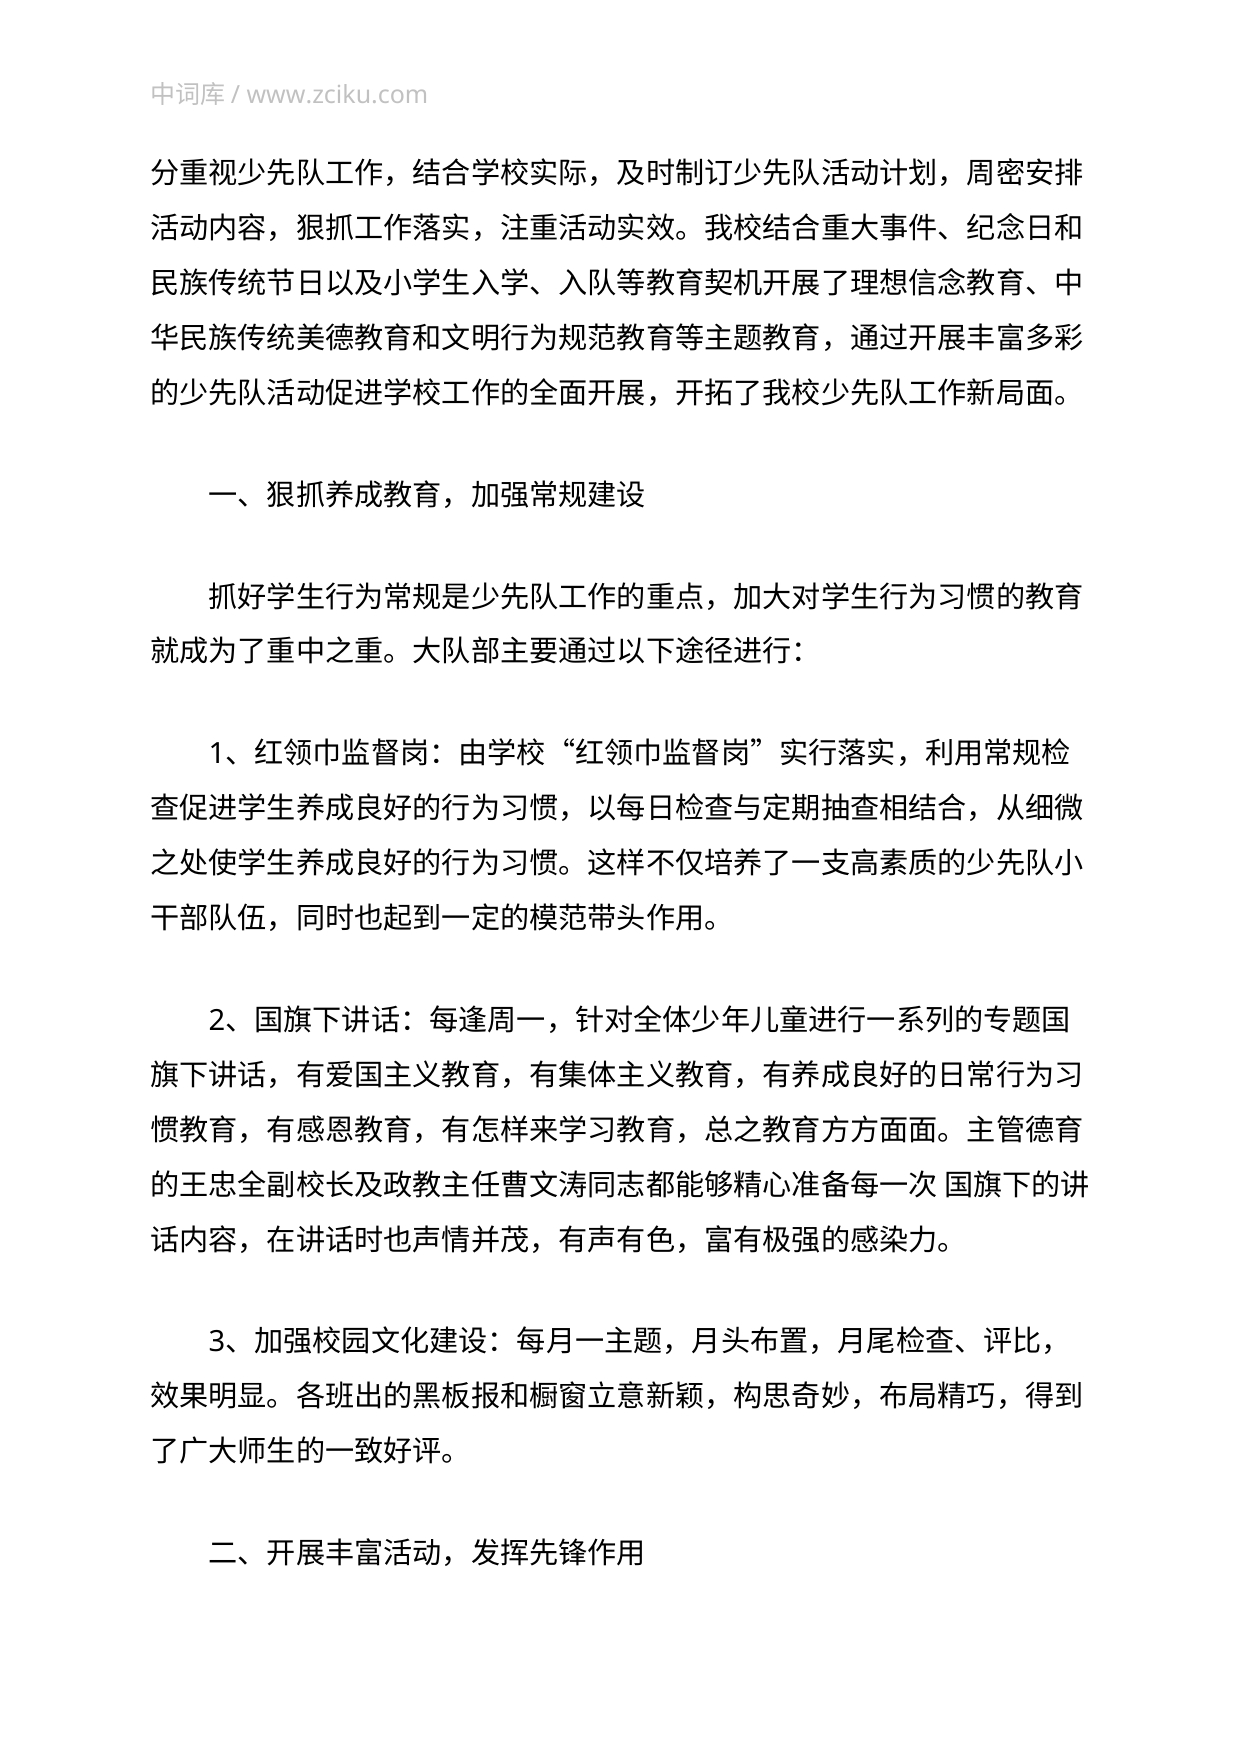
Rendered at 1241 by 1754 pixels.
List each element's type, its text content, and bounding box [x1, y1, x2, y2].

text 1、红领巾监督岗：由学校“红领巾监督岗”实行落实，利用常规检查促进学生养成良好的行为习惯，以每日检查与定期抽查相结合，从细微之处使学生养成良好的行为习惯。这样不仅培养了一支高素质的少先队小干部队伍，同时也起到一定的模范带头作用。 [150, 730, 1090, 937]
text 一、狠抓养成教育，加强常规建设 [150, 471, 1090, 514]
text 二、开展丰富活动，发挥先锋作用 [150, 1529, 1090, 1572]
text 3、加强校园文化建设：每月一主题，月头布置，月尾检查、评比，效果明显。各班出的黑板报和橱窗立意新颖，构思奇妙，布局精巧，得到了广大师生的一致好评。 [150, 1318, 1090, 1470]
text 2、国旗下讲话：每逢周一，针对全体少年儿童进行一系列的专题国旗下讲话，有爱国主义教育，有集体主义教育，有养成良好的日常行为习惯教育，有感恩教育，有怎样来学习教育，总之教育方方面面。主管德育的王忠全副校长及政教主任曹文涛同志都能够精心准备每一次 国旗下的讲话内容，在讲话时也声情并茂，有声有色，富有极强的感染力。 [150, 996, 1090, 1258]
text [150, 150, 1090, 412]
text 抓好学生行为常规是少先队工作的重点，加大对学生行为习惯的教育就成为了重中之重。大队部主要通过以下途径进行： [150, 573, 1090, 670]
